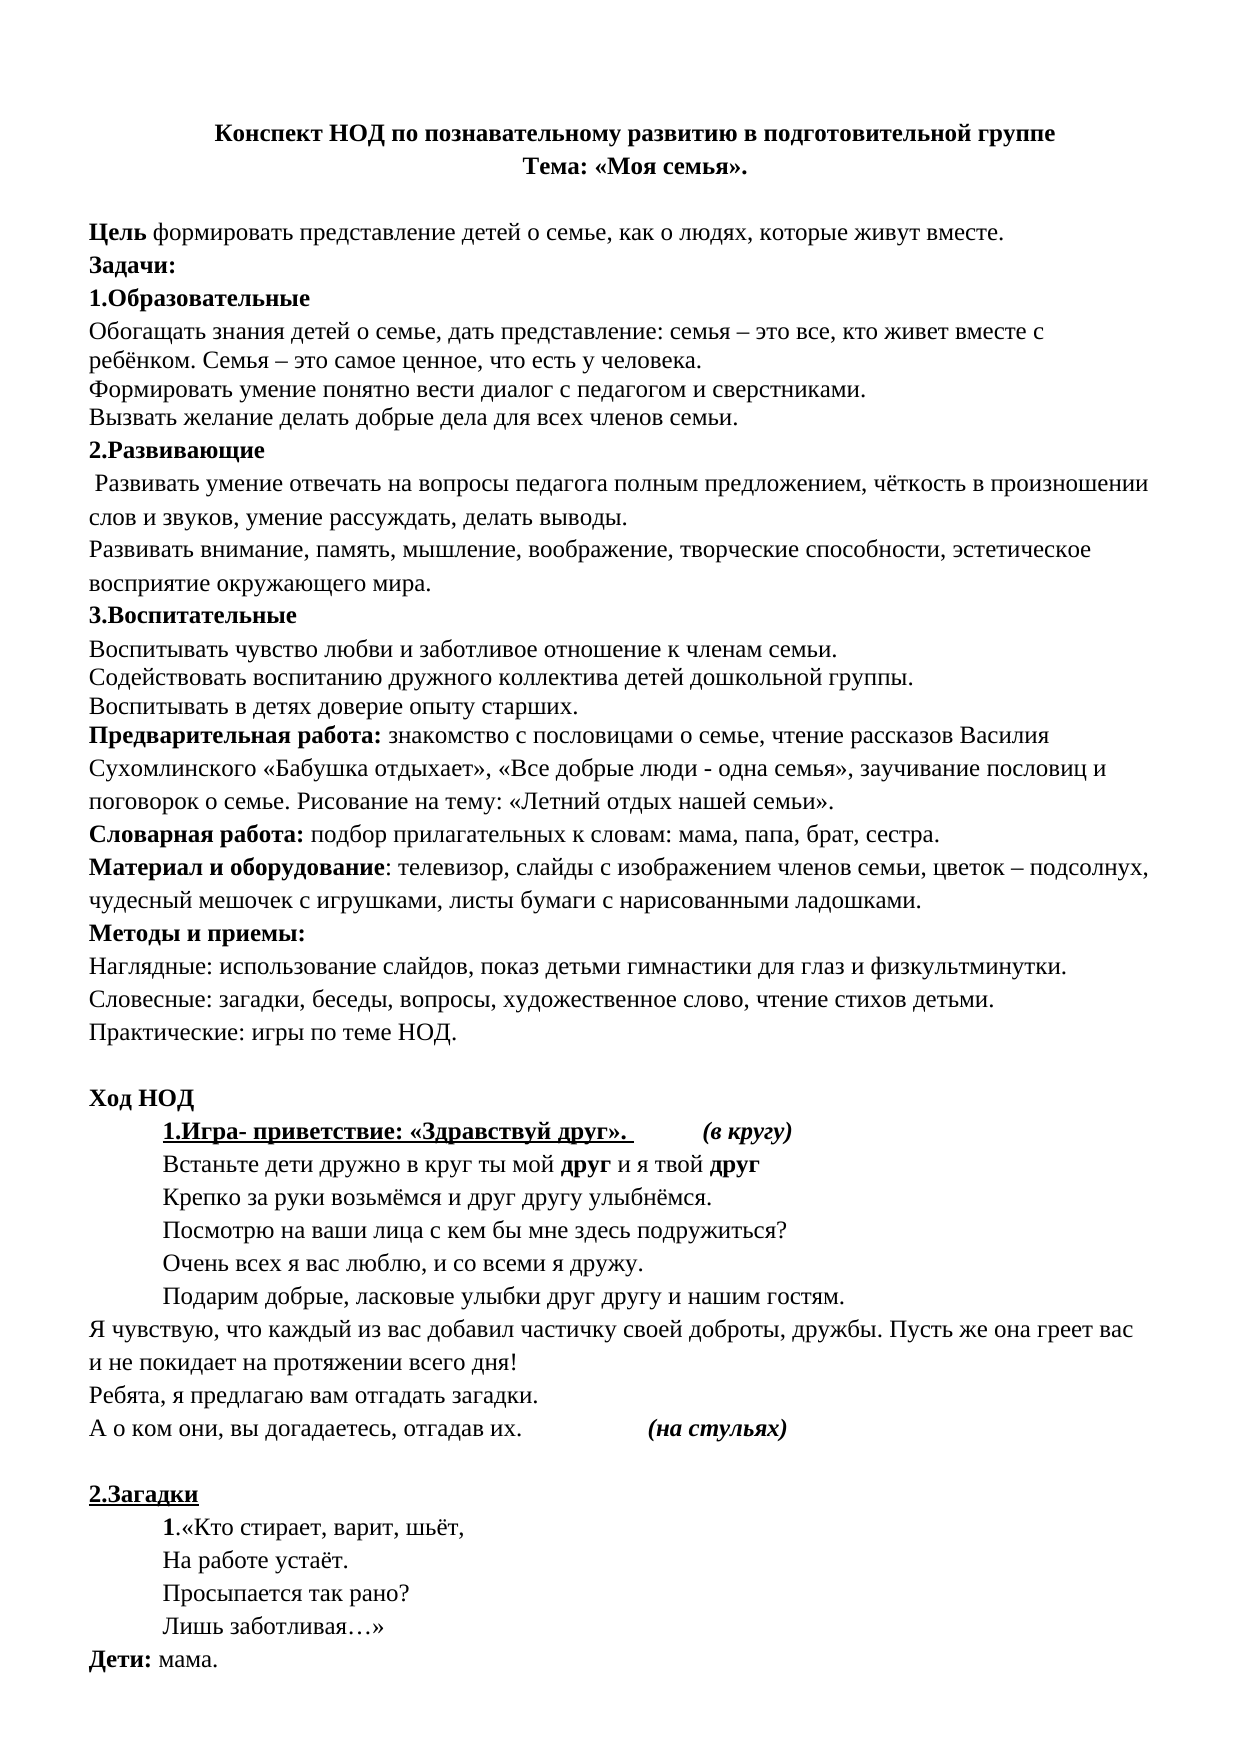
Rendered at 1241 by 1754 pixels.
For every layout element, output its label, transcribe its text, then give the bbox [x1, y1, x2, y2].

text 1.Игра- приветствие: «Здравствуй друг». (в кругу) [118, 1116, 1152, 1145]
text Ребята, я предлагаю вам отгадать загадки. [89, 1380, 1152, 1409]
text Посмотрю на ваши лица с кем бы мне здесь подружиться? [118, 1215, 1152, 1244]
text Конспект НОД по познавательному развитию в подготовительной группе [118, 118, 1152, 147]
text 1.Образовательные [89, 283, 1152, 312]
text Предварительная работа: знакомство с пословицами о семье, чтение рассказов Василия Сухомлинского «Бабушка отдыхает», «Все добрые люди - одна семья», заучивание пословиц и поговорок о семье. Рисование на тему: «Летний отдых нашей семьи». [89, 720, 1152, 815]
text Тема: «Моя семья». [118, 151, 1152, 180]
text Обогащать знания детей о семье, дать представление: семья – это все, кто живет вместе с ребёнком. Семья – это самое ценное, что есть у человека. [89, 316, 1152, 374]
text Словарная работа: подбор прилагательных к словам: мама, папа, брат, сестра. [89, 819, 1152, 848]
text Лишь заботливая…» [89, 1611, 1152, 1640]
text Дети: мама. [89, 1644, 1152, 1673]
text Словесные: загадки, беседы, вопросы, художественное слово, чтение стихов детьми. [89, 984, 1152, 1013]
text Просыпается так рано? [89, 1578, 1152, 1607]
text Вызвать желание делать добрые дела для всех членов семьи. [89, 402, 1152, 431]
text Воспитывать в детях доверие опыту старших. [89, 691, 1152, 720]
text Наглядные: использование слайдов, показ детьми гимнастики для глаз и физкультминутки. [89, 951, 1152, 980]
text 1.«Кто стирает, варит, шьёт, [89, 1512, 1152, 1541]
text 2.Загадки [89, 1479, 1152, 1508]
text Ход НОД [89, 1083, 1152, 1112]
text Формировать умение понятно вести диалог с педагогом и сверстниками. [89, 374, 1152, 402]
text Крепко за руки возьмёмся и друг другу улыбнёмся. [118, 1182, 1152, 1211]
text Развивать умение отвечать на вопросы педагога полным предложением, чёткость в произношении слов и звуков, умение рассуждать, делать выводы. [89, 468, 1152, 530]
text А о ком они, вы догадаетесь, отгадав их. (на стульях) [89, 1413, 1152, 1442]
text Я чувствую, что каждый из вас добавил частичку своей доброты, дружбы. Пусть же она греет вас и не покидает на протяжении всего дня! [89, 1314, 1152, 1376]
text 3.Воспитательные [89, 601, 1152, 629]
text Содействовать воспитанию дружного коллектива детей дошкольной группы. [89, 662, 1152, 691]
text Воспитывать чувство любви и заботливое отношение к членам семьи. [89, 634, 1152, 662]
text На работе устаёт. [89, 1545, 1152, 1574]
text 2.Развивающие [89, 436, 1152, 464]
text Практические: игры по теме НОД. [89, 1017, 1152, 1046]
text Методы и приемы: [89, 918, 1152, 947]
text Развивать внимание, память, мышление, воображение, творческие способности, эстетическое восприятие окружающего мира. [89, 534, 1152, 596]
text Подарим добрые, ласковые улыбки друг другу и нашим гостям. [118, 1281, 1152, 1310]
text Материал и оборудование: телевизор, слайды с изображением членов семьи, цветок – подсолнух, чудесный мешочек с игрушками, листы бумаги с нарисованными ладошками. [89, 852, 1152, 914]
text Задачи: [89, 250, 1152, 279]
text Очень всех я вас люблю, и со всеми я дружу. [118, 1248, 1152, 1277]
text Цель формировать представление детей о семье, как о людях, которые живут вместе. [89, 217, 1152, 246]
text Встаньте дети дружно в круг ты мой друг и я твой друг [118, 1149, 1152, 1178]
